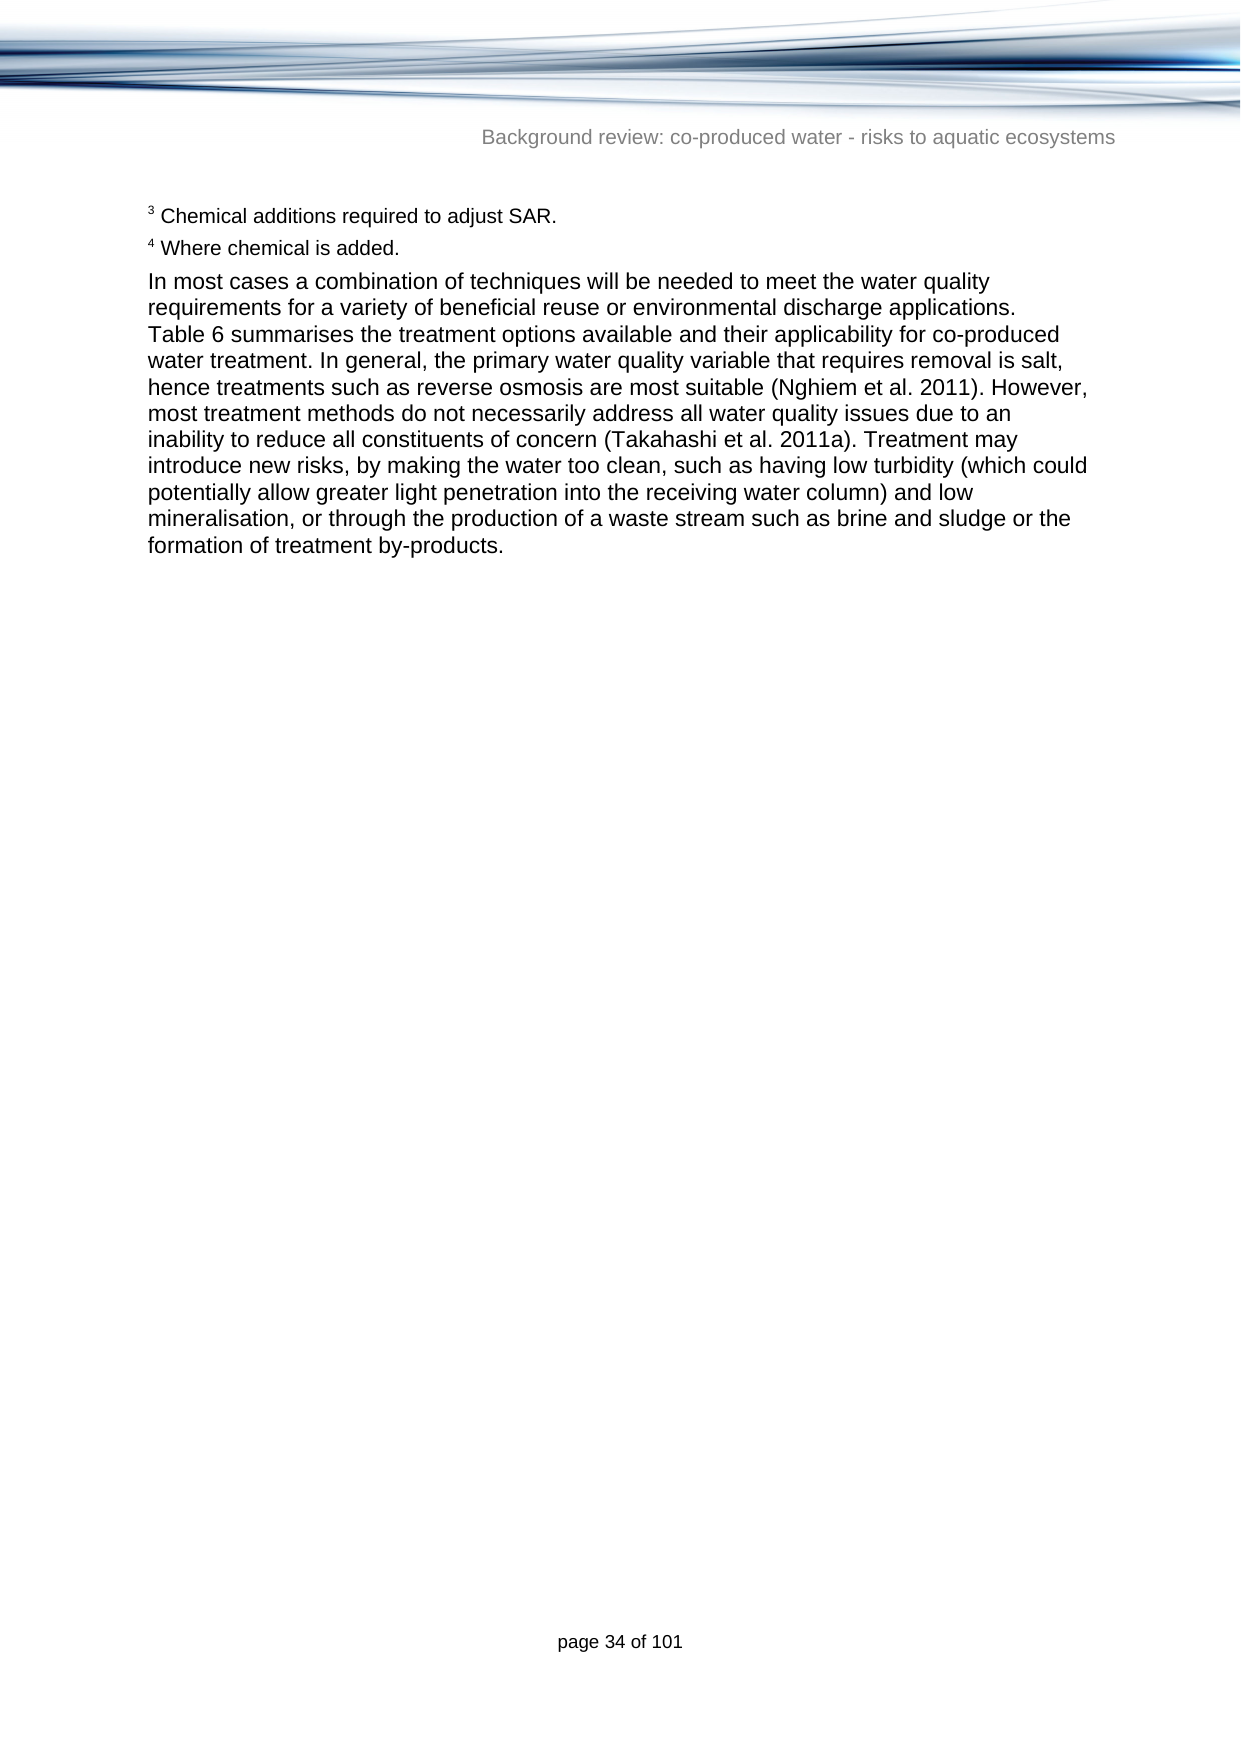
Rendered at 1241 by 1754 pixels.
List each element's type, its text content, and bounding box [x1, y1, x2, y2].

picture [720, 134, 726, 143]
text In most cases a combination of techniques will be needed to meet the water quality requirements for a variety of beneficial reuse or environmental discharge applications. Table 6 summarises the treatment options available and their applicability for co-produced water treatment. In general, the primary water quality variable that requires removal is salt, hence treatments such as reverse osmosis are most suitable (Nghiem et al. 2011). However, most treatment methods do not necessarily address all water quality issues due to an inability to reduce all constituents of concern (Takahashi et al. 2011a). Treatment may introduce new risks, by making the water too clean, such as having low turbidity (which could potentially allow greater light penetration into the receiving water column) and low mineralisation, or through the production of a waste stream such as brine and sludge or the formation of treatment by-products. [148, 268, 1092, 558]
picture [1090, 134, 1095, 143]
picture [918, 134, 924, 143]
picture [683, 134, 689, 143]
picture [0, 0, 1241, 143]
picture [701, 134, 707, 143]
picture [549, 134, 555, 143]
picture [572, 134, 577, 143]
text 3 Chemical additions required to adjust SAR. [148, 203, 1092, 227]
picture [1030, 134, 1036, 143]
text 4 Where chemical is added. [148, 236, 1092, 260]
